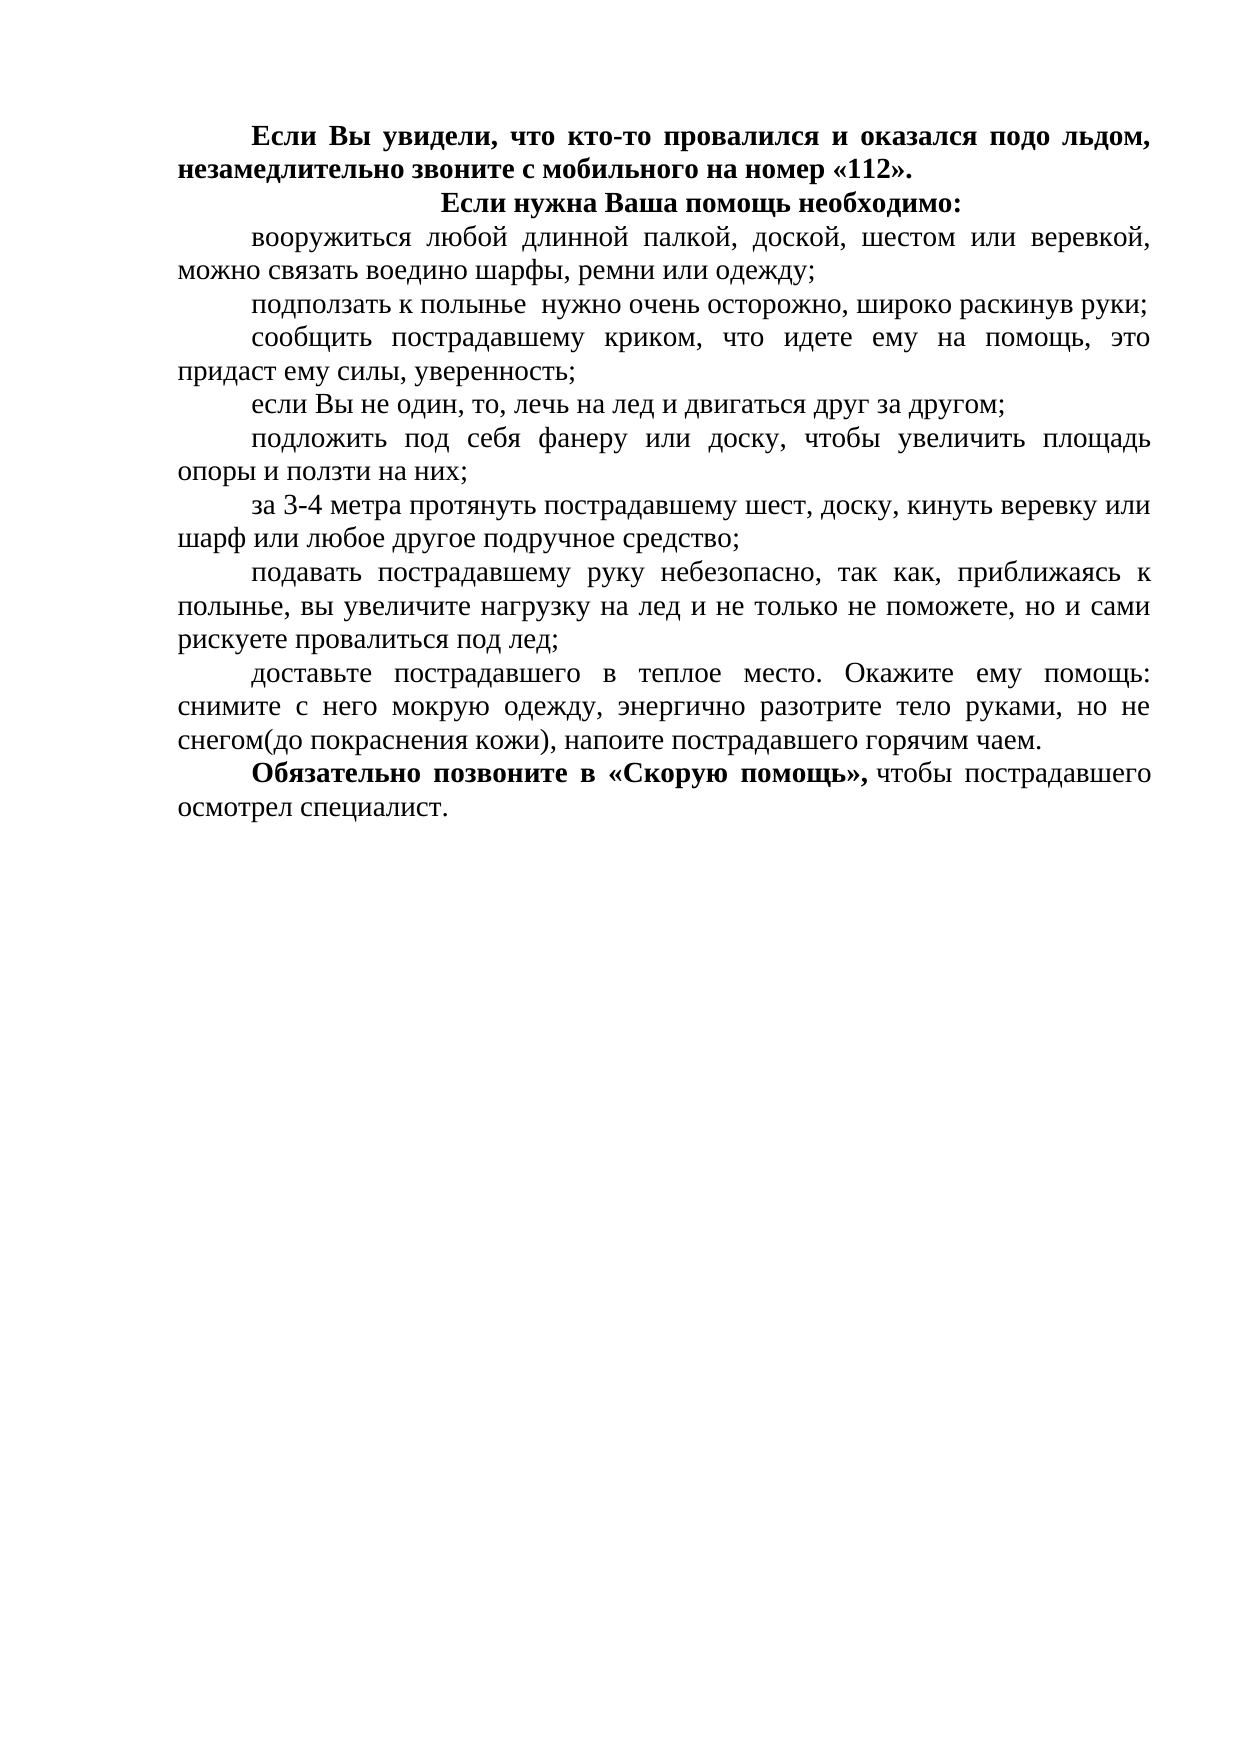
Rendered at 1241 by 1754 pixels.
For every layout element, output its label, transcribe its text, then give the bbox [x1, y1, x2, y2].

text подползать к полынье нужно очень осторожно, широко раскинув руки; [177, 286, 1152, 319]
text подложить под себя фанеру или доску, чтобы увеличить площадь опоры и ползти на них; [177, 420, 1152, 487]
text если Вы не один, то, лечь на лед и двигаться друг за другом; [177, 386, 1152, 420]
text Если нужна Ваша помощь необходимо: [177, 185, 1152, 219]
text за 3-4 метра протянуть пострадавшему шест, доску, кинуть веревку или шарф или любое другое подручное средство; [177, 487, 1152, 554]
text сообщить пострадавшему криком, что идете ему на помощь, это придаст ему силы, уверенность; [177, 319, 1152, 386]
text вооружиться любой длинной палкой, доской, шестом или веревкой, можно связать воедино шарфы, ремни или одежду; [177, 219, 1152, 286]
text Если Вы увидели, что кто-то провалился и оказался подо льдом, незамедлительно звоните с мобильного на номер «112». [177, 118, 1152, 185]
text Обязательно позвоните в «Скорую помощь», чтобы пострадавшего осмотрел специалист. [177, 755, 1152, 822]
text доставьте пострадавшего в теплое место. Окажите ему помощь: снимите с него мокрую одежду, энергично разотрите тело руками, но не снегом(до покраснения кожи), напоите пострадавшего горячим чаем. [177, 655, 1152, 755]
text подавать пострадавшему руку небезопасно, так как, приближаясь к полынье, вы увеличите нагрузку на лед и не только не поможете, но и сами рискуете провалиться под лед; [177, 554, 1152, 655]
